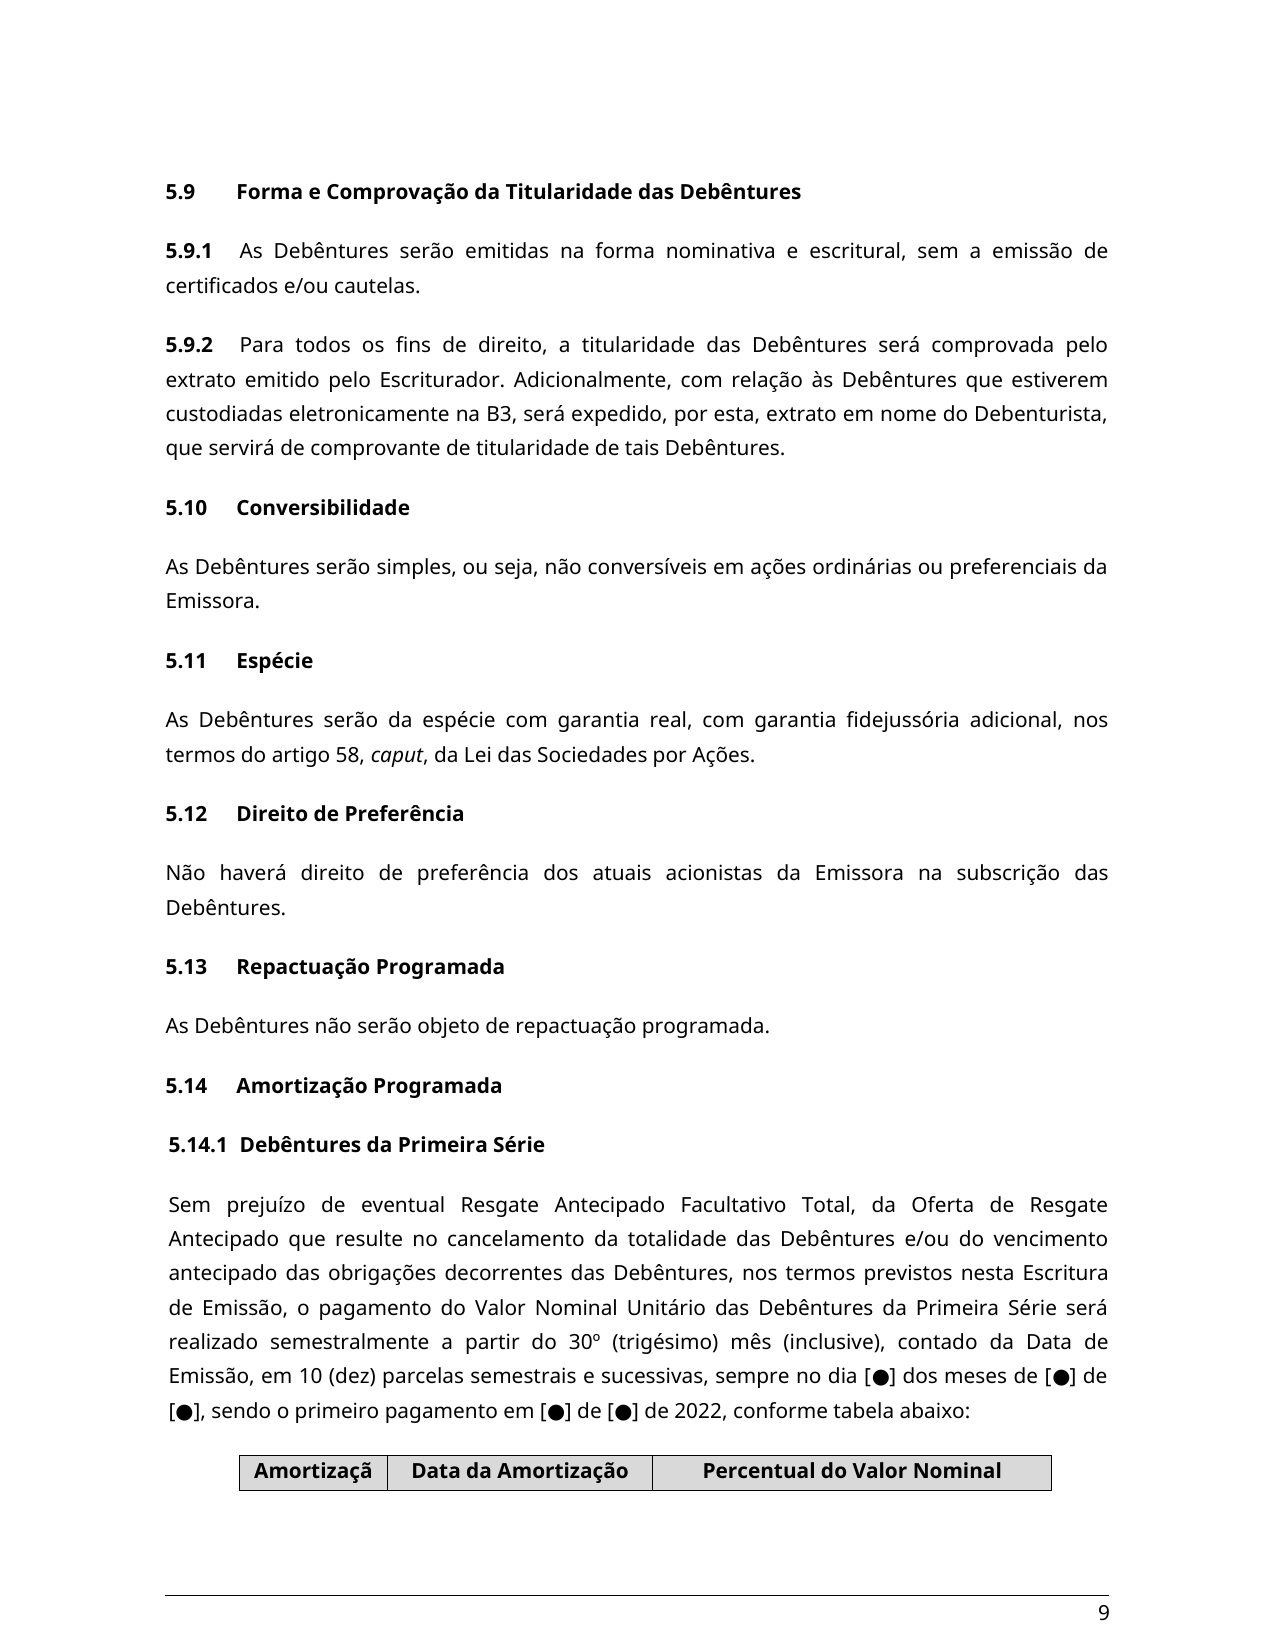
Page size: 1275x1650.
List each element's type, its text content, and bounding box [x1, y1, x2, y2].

list Conversibilidade [165, 493, 1109, 521]
list As Debêntures não serão objeto de repactuação programada. [165, 1012, 1109, 1040]
list Não haverá direito de preferência dos atuais acionistas da Emissora na subscrição das Debêntures. [165, 858, 1109, 921]
list Sem prejuízo de eventual Resgate Antecipado Facultativo Total, da Oferta de Resgate Antecipado que resulte no cancelamento da totalidade das Debêntures e/ou do vencimento antecipado das obrigações decorrentes das Debêntures, nos termos previstos nesta Escritura de Emissão, o pagamento do Valor Nominal Unitário das Debêntures da Primeira Série será realizado semestralmente a partir do 30º (trigésimo) mês (inclusive), contado da Data de Emissão, em 10 (dez) parcelas semestrais e sucessivas, sempre no dia [●] dos meses de [●] de [●], sendo o primeiro pagamento em [●] de [●] de 2022, conforme tabela abaixo: [168, 1190, 1109, 1424]
list As Debêntures serão emitidas na forma nominativa e escritural, sem a emissão de certificados e/ou cautelas. [165, 237, 1109, 299]
list Forma e Comprovação da Titularidade das Debêntures [165, 177, 1109, 206]
list As Debêntures serão da espécie com garantia real, com garantia fidejussória adicional, nos termos do artigo 58, caput, da Lei das Sociedades por Ações. [165, 705, 1109, 768]
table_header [653, 1456, 1051, 1490]
table_header Amortização [240, 1456, 387, 1490]
list Direito de Preferência [165, 799, 1109, 827]
list Espécie [165, 646, 1109, 674]
list Debêntures da Primeira Série [165, 1130, 1109, 1159]
list Repactuação Programada [165, 952, 1109, 981]
list Amortização Programada [165, 1071, 1109, 1099]
list Para todos os fins de direito, a titularidade das Debêntures será comprovada pelo extrato emitido pelo Escriturador. Adicionalmente, com relação às Debêntures que estiverem custodiadas eletronicamente na B3, será expedido, por esta, extrato em nome do Debenturista, que servirá de comprovante de titularidade de tais Debêntures. [165, 330, 1109, 462]
table_header Data da Amortização [388, 1456, 652, 1490]
list As Debêntures serão simples, ou seja, não conversíveis em ações ordinárias ou preferenciais da Emissora. [165, 552, 1109, 615]
